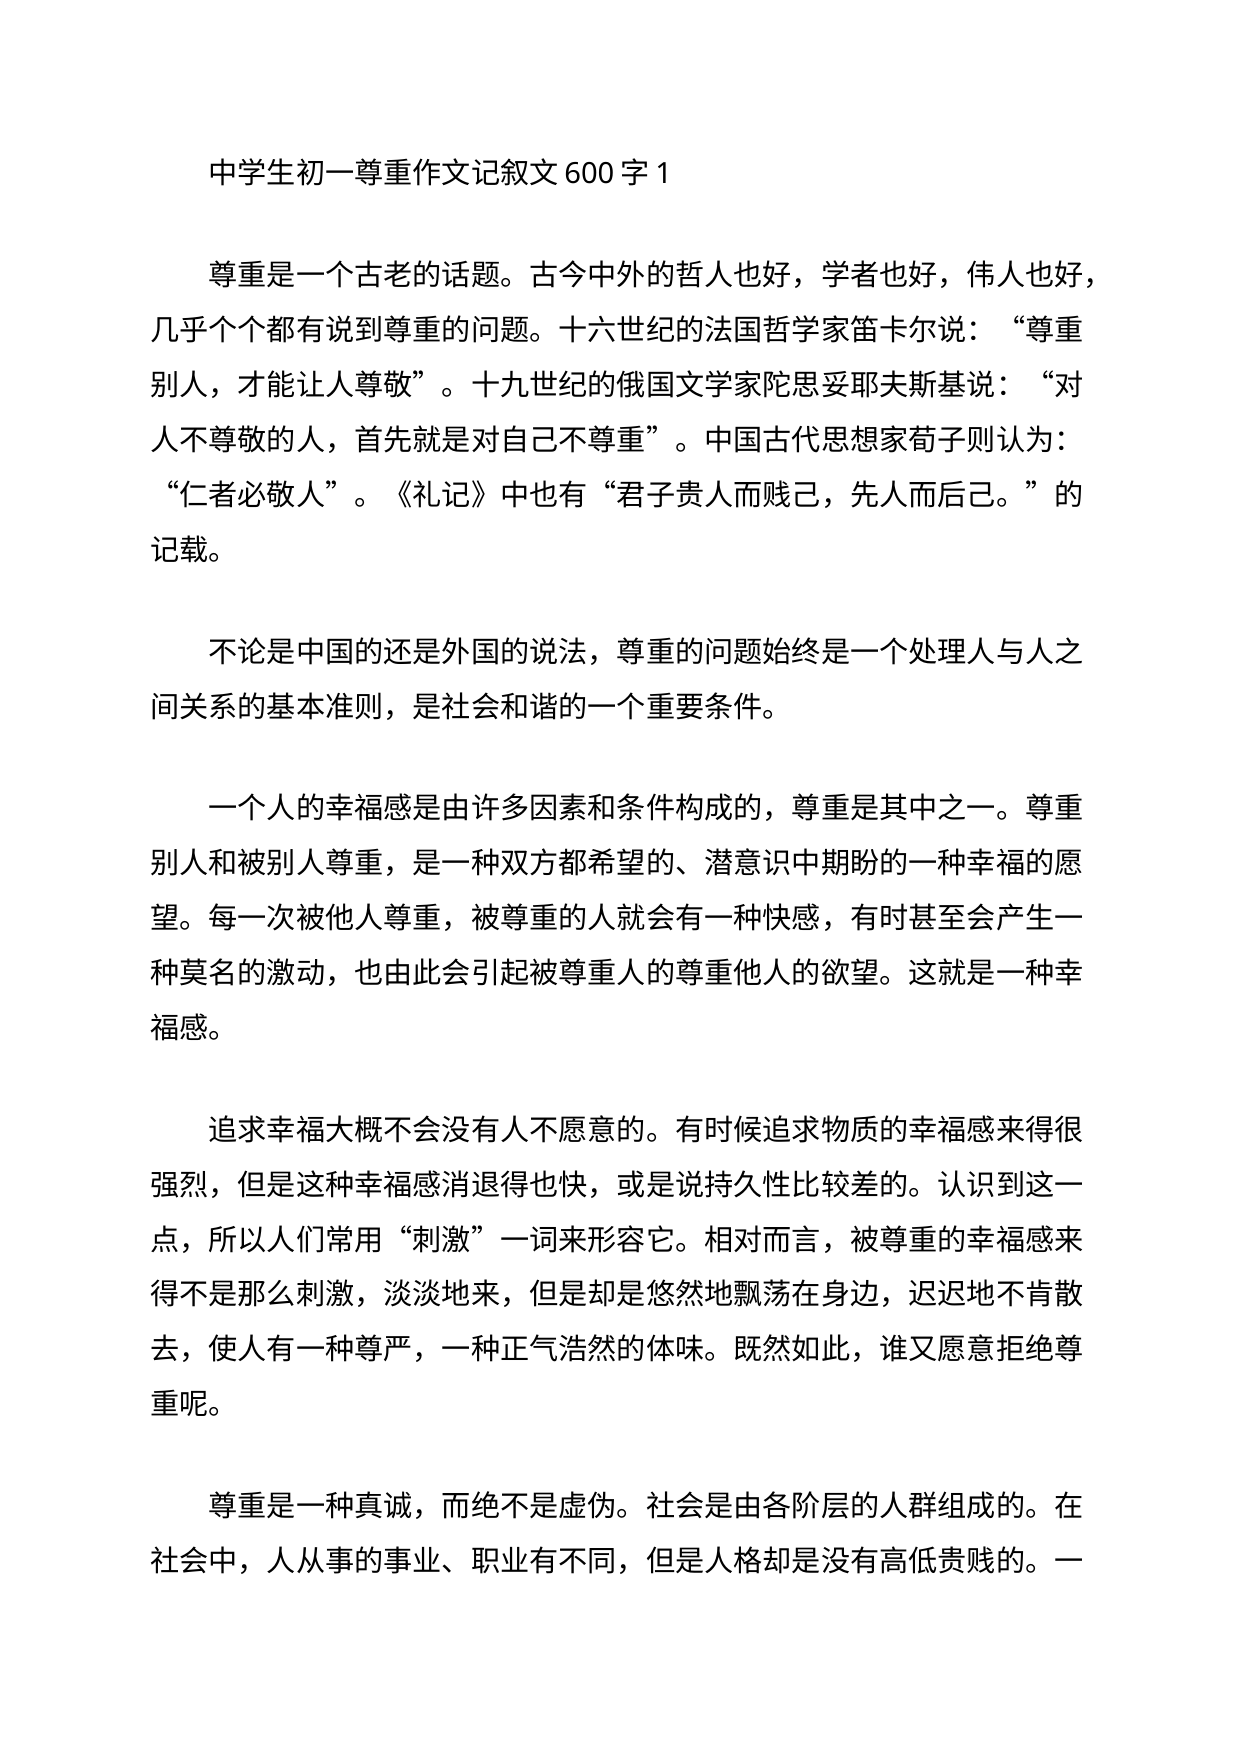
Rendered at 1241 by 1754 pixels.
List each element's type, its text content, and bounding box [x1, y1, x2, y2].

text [150, 1482, 1090, 1580]
text 追求幸福大概不会没有人不愿意的。有时候追求物质的幸福感来得很强烈，但是这种幸福感消退得也快，或是说持久性比较差的。认识到这一点，所以人们常用“刺激”一词来形容它。相对而言，被尊重的幸福感来得不是那么刺激，淡淡地来，但是却是悠然地飘荡在身边，迟迟地不肯散去，使人有一种尊严，一种正气浩然的体味。既然如此，谁又愿意拒绝尊重呢。 [150, 1106, 1090, 1423]
text 不论是中国的还是外国的说法，尊重的问题始终是一个处理人与人之间关系的基本准则，是社会和谐的一个重要条件。 [150, 628, 1090, 725]
text 一个人的幸福感是由许多因素和条件构成的，尊重是其中之一。尊重别人和被别人尊重，是一种双方都希望的、潜意识中期盼的一种幸福的愿望。每一次被他人尊重，被尊重的人就会有一种快感，有时甚至会产生一种莫名的激动，也由此会引起被尊重人的尊重他人的欲望。这就是一种幸福感。 [150, 785, 1090, 1047]
text 尊重是一个古老的话题。古今中外的哲人也好，学者也好，伟人也好，几乎个个都有说到尊重的问题。十六世纪的法国哲学家笛卡尔说：“尊重别人，才能让人尊敬”。十九世纪的俄国文学家陀思妥耶夫斯基说：“对人不尊敬的人，首先就是对自己不尊重”。中国古代思想家荀子则认为：“仁者必敬人”。《礼记》中也有“君子贵人而贱己，先人而后己。”的记载。 [150, 252, 1090, 569]
text 中学生初一尊重作文记叙文600字1 [150, 150, 1090, 192]
